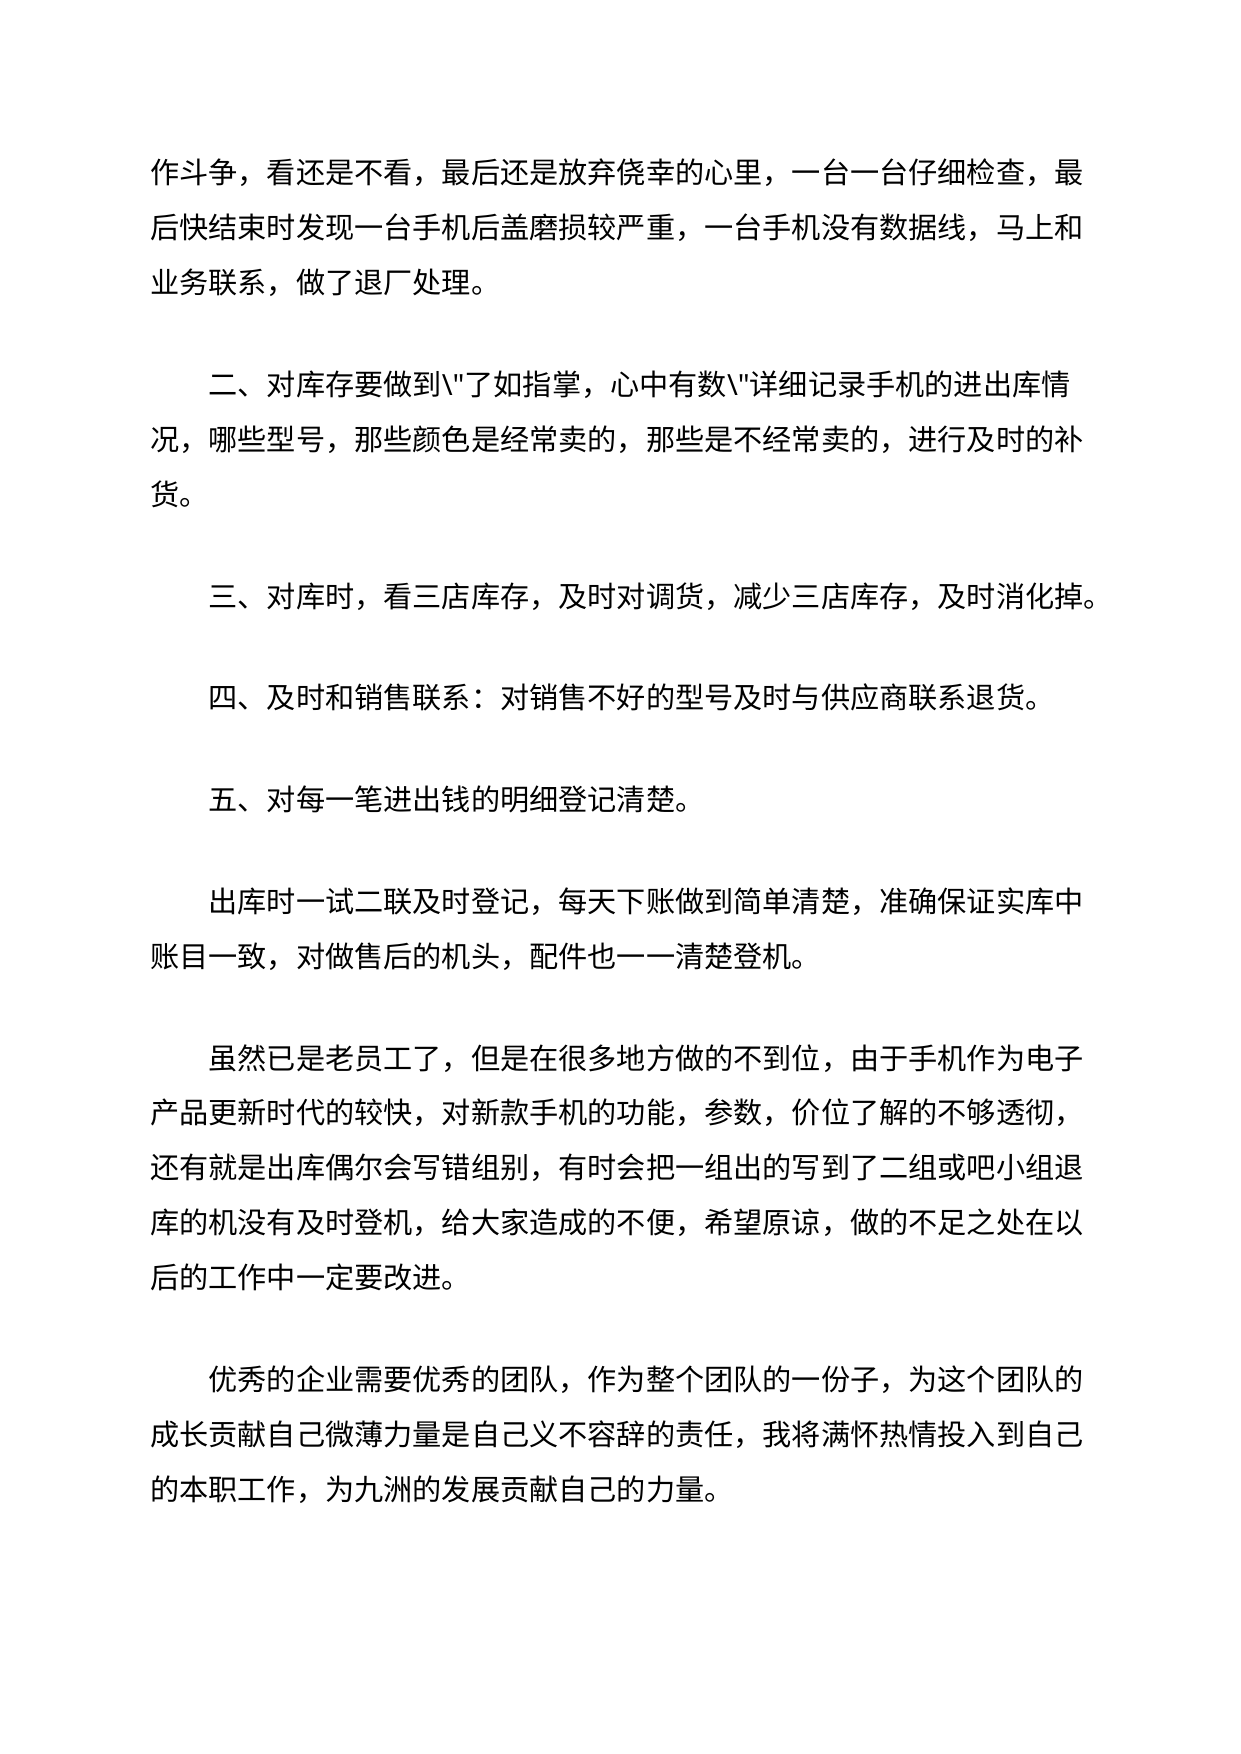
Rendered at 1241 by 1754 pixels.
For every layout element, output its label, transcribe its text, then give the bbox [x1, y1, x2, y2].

text 优秀的企业需要优秀的团队，作为整个团队的一份子，为这个团队的成长贡献自己微薄力量是自己义不容辞的责任，我将满怀热情投入到自己的本职工作，为九洲的发展贡献自己的力量。 [150, 1357, 1090, 1509]
text 三、对库时，看三店库存，及时对调货，减少三店库存，及时消化掉。 [150, 573, 1090, 616]
text 虽然已是老员工了，但是在很多地方做的不到位，由于手机作为电子产品更新时代的较快，对新款手机的功能，参数，价位了解的不够透彻，还有就是出库偶尔会写错组别，有时会把一组出的写到了二组或吧小组退库的机没有及时登机，给大家造成的不便，希望原谅，做的不足之处在以后的工作中一定要改进。 [150, 1035, 1090, 1297]
text 二、对库存要做到\"了如指掌，心中有数\"详细记录手机的进出库情况，哪些型号，那些颜色是经常卖的，那些是不经常卖的，进行及时的补货。 [150, 362, 1090, 514]
text 四、及时和销售联系：对销售不好的型号及时与供应商联系退货。 [150, 675, 1090, 717]
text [150, 150, 1090, 302]
text 出库时一试二联及时登记，每天下账做到简单清楚，准确保证实库中账目一致，对做售后的机头，配件也一一清楚登机。 [150, 878, 1090, 976]
text 五、对每一笔进出钱的明细登记清楚。 [150, 777, 1090, 819]
